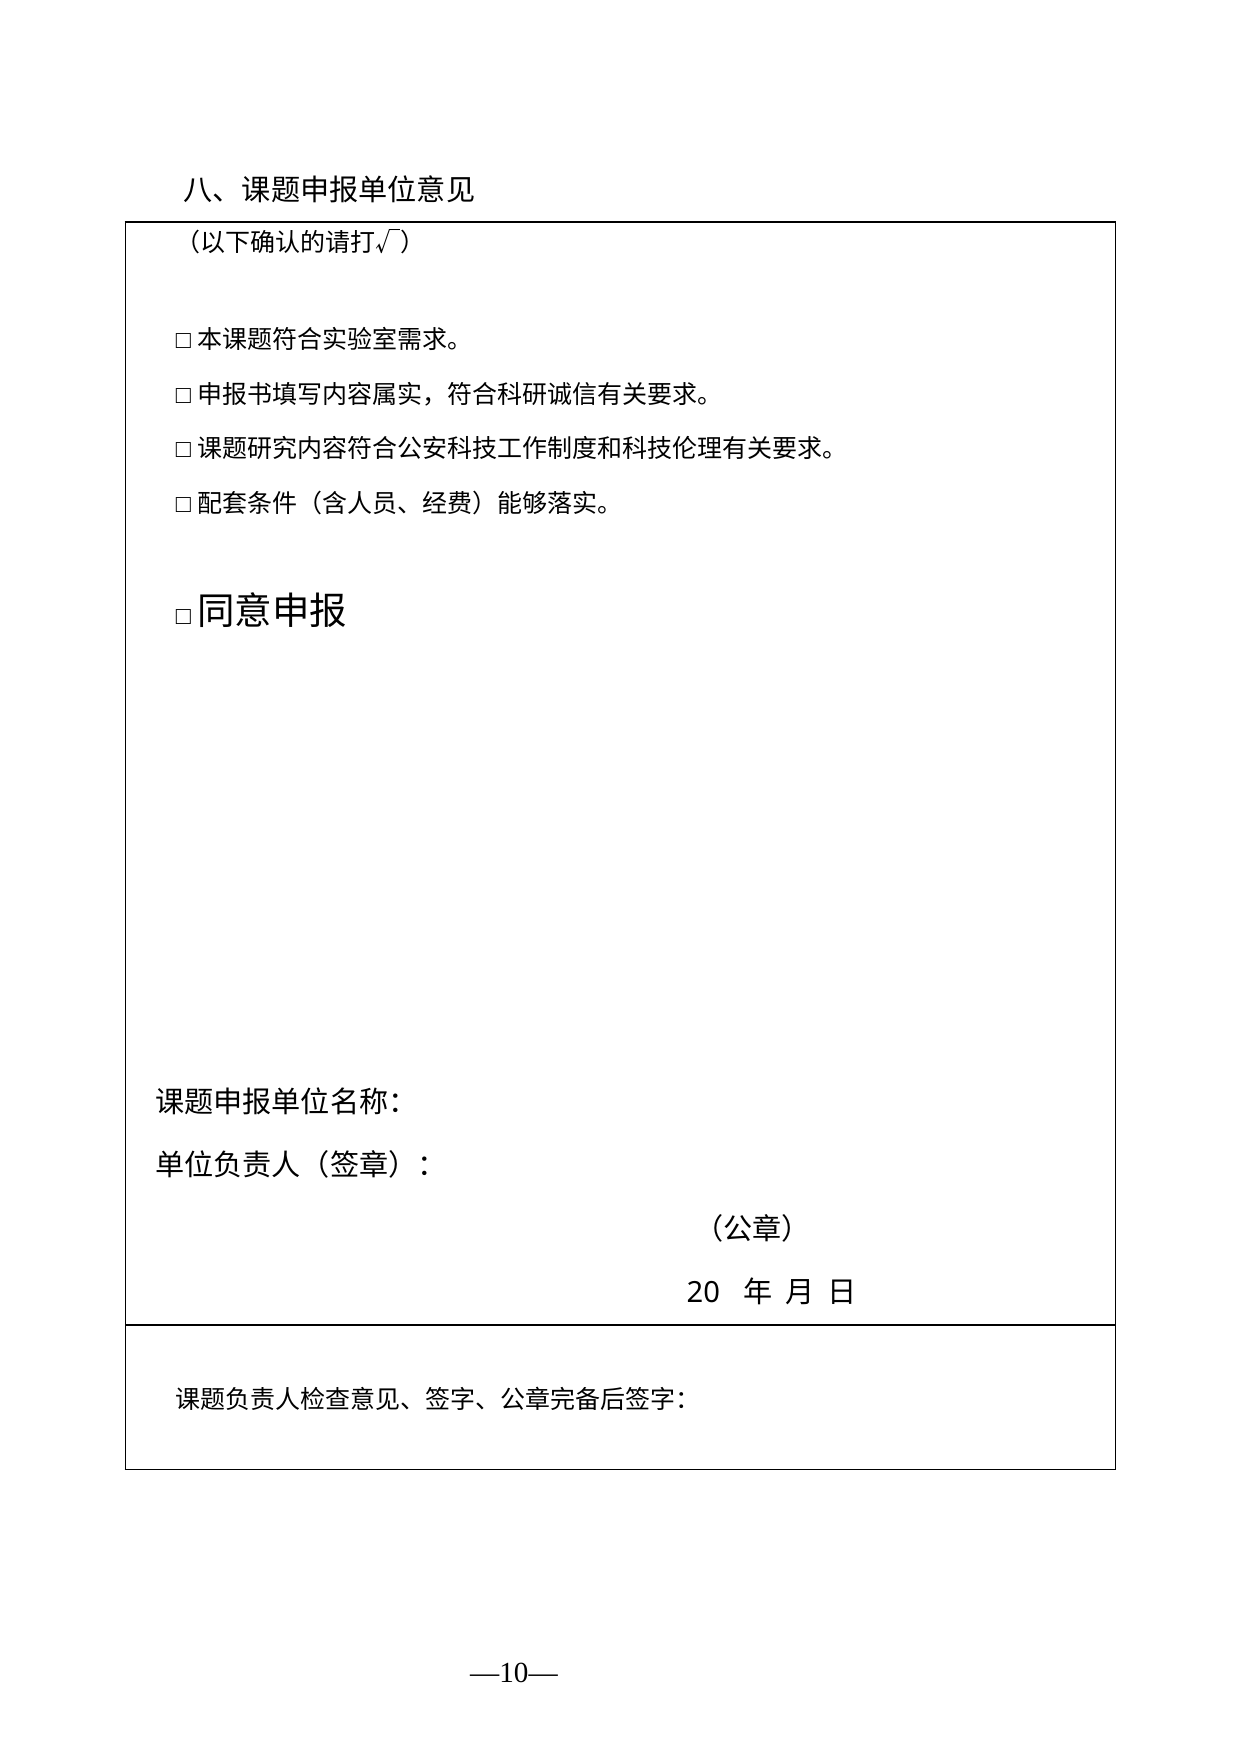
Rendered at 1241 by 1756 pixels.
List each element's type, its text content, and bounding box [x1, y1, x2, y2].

table_header （以下确认的请打√） □ 本课题符合实验室需求。 □ 申报书填写内容属实，符合科研诚信有关要求。 □ 课题研究内容符合公安科技工作制度和科技伦理有关要求。 □ 配套条件（含人员、经费）能够落实。 □ 同意申报 课题申报单位名称： 单位负责人（签章）： （公章） 20 年 月 日 [126, 223, 1115, 1324]
text 八、课题申报单位意见 [125, 167, 1115, 209]
table_cell 课题负责人检查意见、签字、公章完备后签字： [126, 1326, 1115, 1469]
